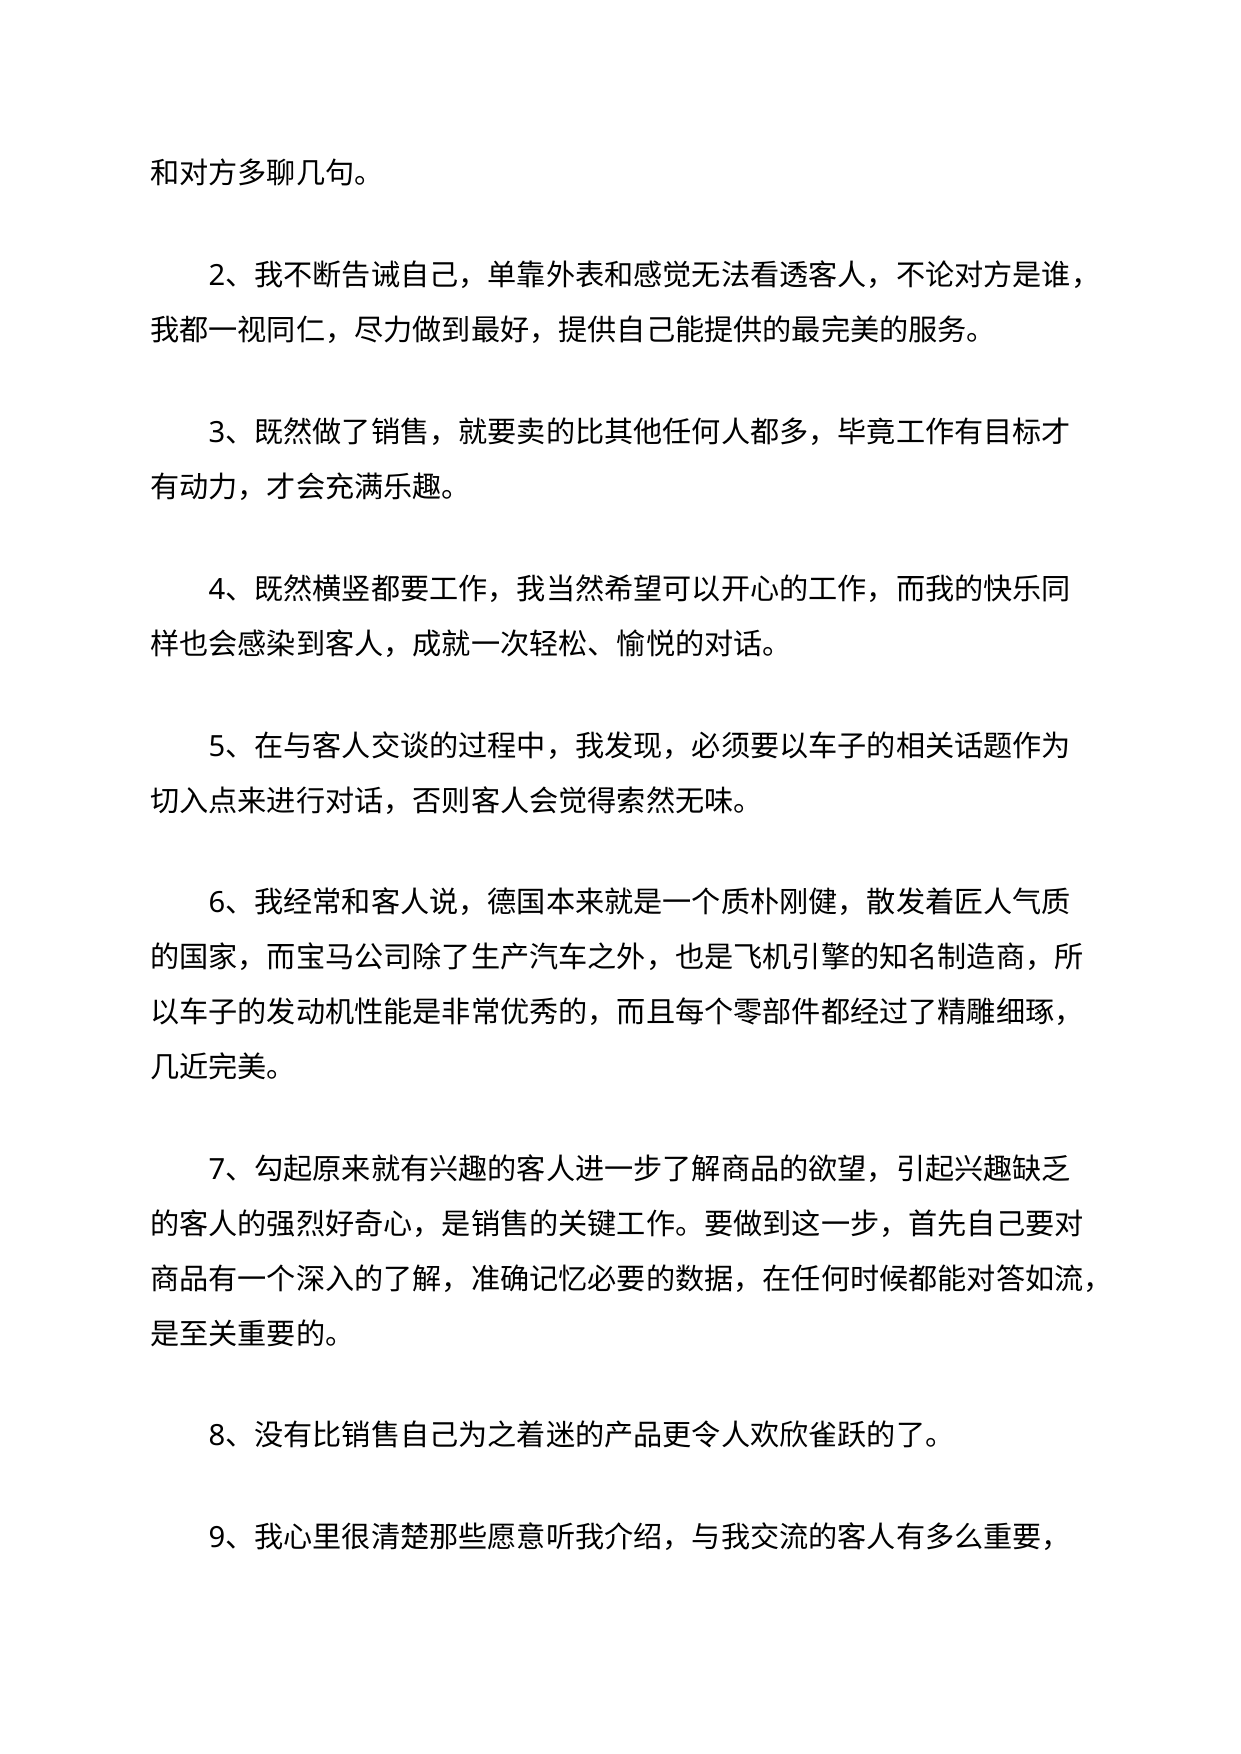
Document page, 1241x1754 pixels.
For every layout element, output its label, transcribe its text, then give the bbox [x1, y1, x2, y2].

text 3、既然做了销售，就要卖的比其他任何人都多，毕竟工作有目标才有动力，才会充满乐趣。 [150, 408, 1090, 506]
text 8、没有比销售自己为之着迷的产品更令人欢欣雀跃的了。 [150, 1412, 1090, 1454]
text 2、我不断告诫自己，单靠外表和感觉无法看透客人，不论对方是谁，我都一视同仁，尽力做到最好，提供自己能提供的最完美的服务。 [150, 252, 1090, 349]
text 5、在与客人交谈的过程中，我发现，必须要以车子的相关话题作为切入点来进行对话，否则客人会觉得索然无味。 [150, 722, 1090, 819]
text 6、我经常和客人说，德国本来就是一个质朴刚健，散发着匠人气质的国家，而宝马公司除了生产汽车之外，也是飞机引擎的知名制造商，所以车子的发动机性能是非常优秀的，而且每个零部件都经过了精雕细琢，几近完美。 [150, 879, 1090, 1086]
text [150, 1514, 1090, 1556]
text 4、既然横竖都要工作，我当然希望可以开心的工作，而我的快乐同样也会感染到客人，成就一次轻松、愉悦的对话。 [150, 565, 1090, 663]
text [150, 150, 1090, 192]
text 7、勾起原来就有兴趣的客人进一步了解商品的欲望，引起兴趣缺乏的客人的强烈好奇心，是销售的关键工作。要做到这一步，首先自己要对商品有一个深入的了解，准确记忆必要的数据，在任何时候都能对答如流，是至关重要的。 [150, 1145, 1090, 1352]
